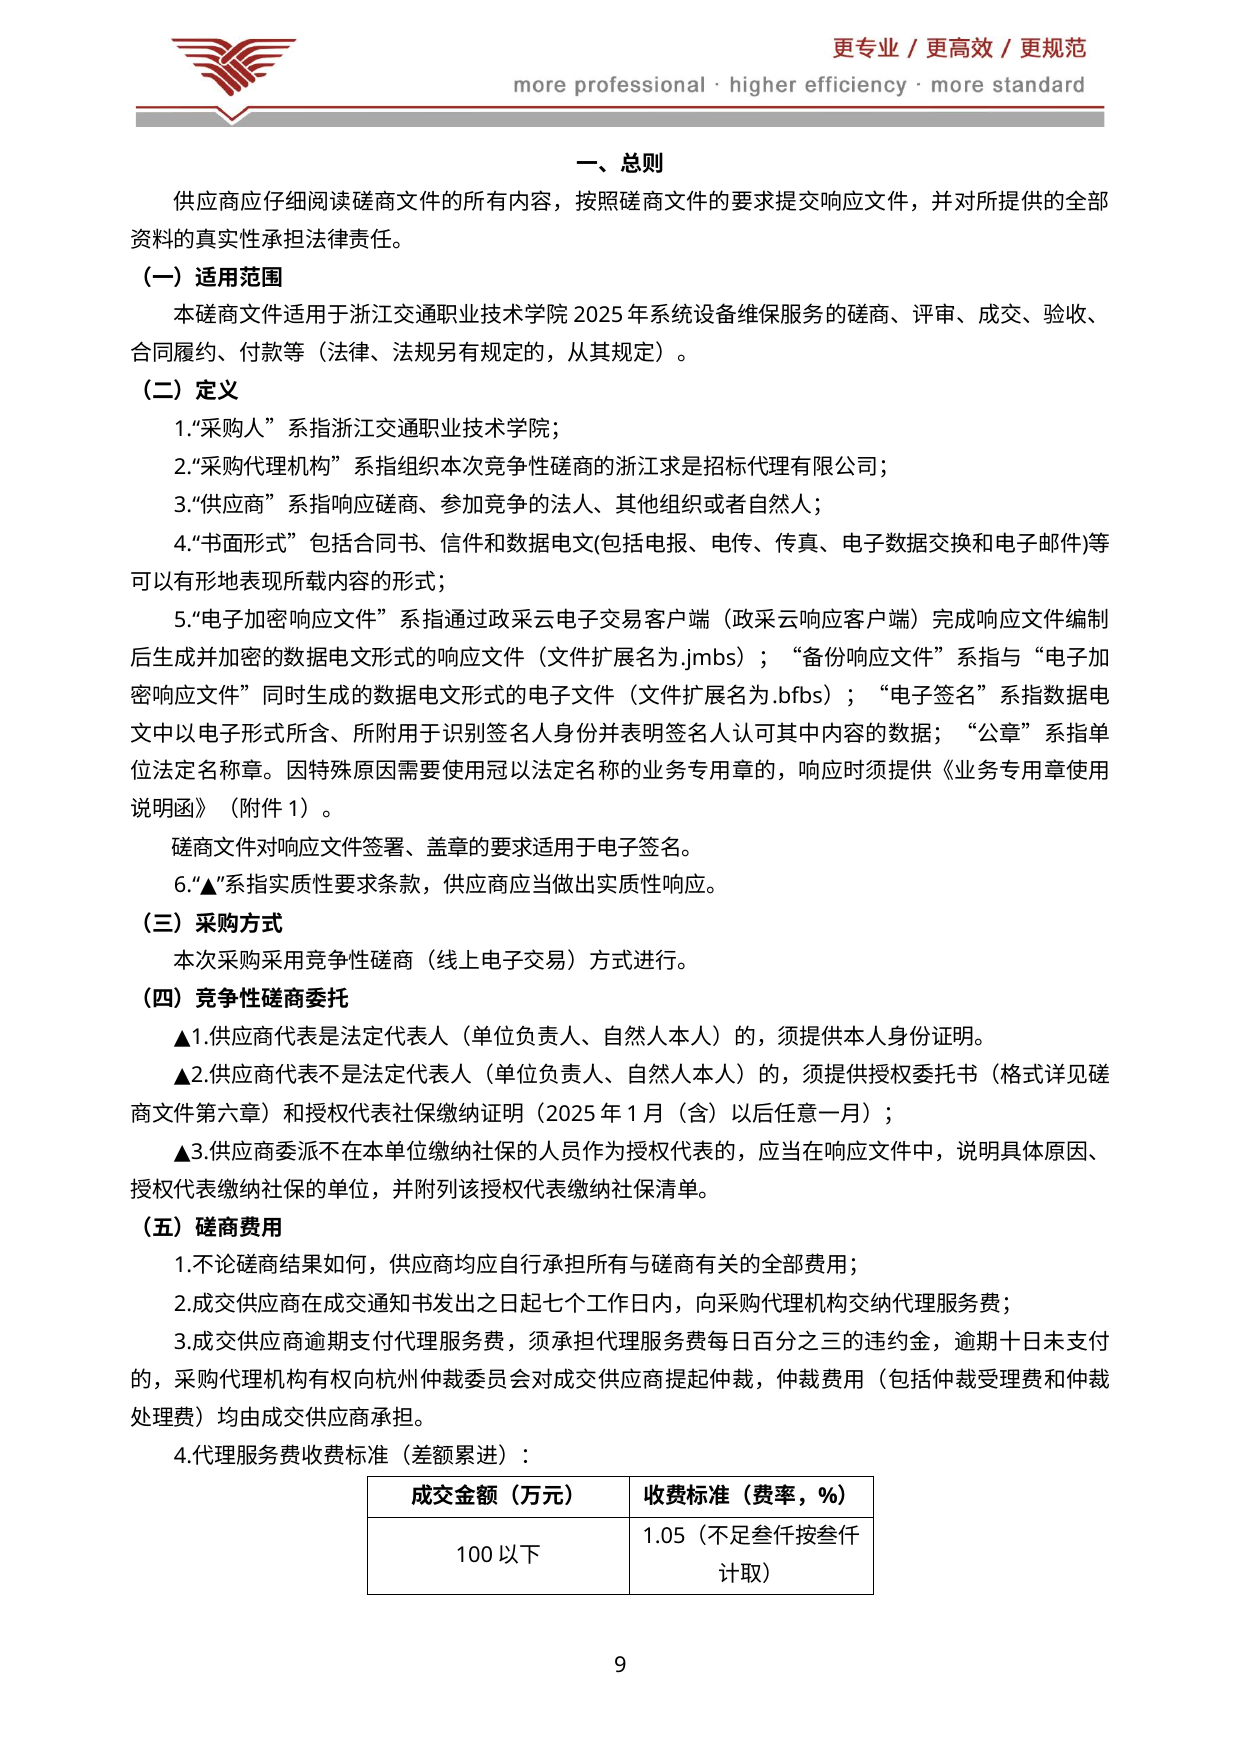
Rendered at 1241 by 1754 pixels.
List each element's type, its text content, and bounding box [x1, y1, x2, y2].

text 1.不论磋商结果如何，供应商均应自行承担所有与磋商有关的全部费用； [130, 1247, 1110, 1279]
text 5.“电子加密响应文件”系指通过政采云电子交易客户端（政采云响应客户端）完成响应文件编制后生成并加密的数据电文形式的响应文件（文件扩展名为.jmbs）；“备份响应文件”系指与“电子加密响应文件”同时生成的数据电文形式的电子文件（文件扩展名为.bfbs）；“电子签名”系指数据电文中以电子形式所含、所附用于识别签名人身份并表明签名人认可其中内容的数据；“公章”系指单位法定名称章。因特殊原因需要使用冠以法定名称的业务专用章的，响应时须提供《业务专用章使用说明函》（附件1）。 [130, 602, 1110, 823]
text 本次采购采用竞争性磋商（线上电子交易）方式进行。 [130, 943, 1110, 975]
text 1.“采购人”系指浙江交通职业技术学院； [130, 411, 1110, 443]
text （五）磋商费用 [130, 1209, 1110, 1241]
text 3.“供应商”系指响应磋商、参加竞争的法人、其他组织或者自然人； [130, 487, 1110, 519]
text （一）适用范围 [130, 259, 1110, 291]
table_cell 100以下 [368, 1518, 629, 1593]
text 3.成交供应商逾期支付代理服务费，须承担代理服务费每日百分之三的违约金，逾期十日未支付的，采购代理机构有权向杭州仲裁委员会对成交供应商提起仲裁，仲裁费用（包括仲裁受理费和仲裁处理费）均由成交供应商承担。 [130, 1324, 1110, 1431]
text 4.代理服务费收费标准（差额累进）： [130, 1438, 1110, 1469]
text ▲3.供应商委派不在本单位缴纳社保的人员作为授权代表的，应当在响应文件中，说明具体原因、授权代表缴纳社保的单位，并附列该授权代表缴纳社保清单。 [130, 1134, 1110, 1203]
text 2.成交供应商在成交通知书发出之日起七个工作日内，向采购代理机构交纳代理服务费； [130, 1286, 1110, 1317]
table_header 收费标准（费率，%） [630, 1477, 873, 1517]
text 磋商文件对响应文件签署、盖章的要求适用于电子签名。 [130, 829, 1110, 861]
table_header 成交金额（万元） [368, 1477, 629, 1517]
text ▲1.供应商代表是法定代表人（单位负责人、自然人本人）的，须提供本人身份证明。 [130, 1019, 1110, 1051]
text 6.“▲”系指实质性要求条款，供应商应当做出实质性响应。 [130, 867, 1110, 899]
text （二）定义 [130, 373, 1110, 405]
text 一、总则 [130, 146, 1110, 177]
text 供应商应仔细阅读磋商文件的所有内容，按照磋商文件的要求提交响应文件，并对所提供的全部资料的真实性承担法律责任。 [130, 184, 1110, 253]
text 2.“采购代理机构”系指组织本次竞争性磋商的浙江求是招标代理有限公司； [130, 449, 1110, 481]
text （三）采购方式 [130, 906, 1110, 937]
text （四）竞争性磋商委托 [130, 981, 1110, 1013]
table_cell 1.05（不足叁仟按叁仟计取） [630, 1518, 873, 1593]
text 4.“书面形式”包括合同书、信件和数据电文(包括电报、电传、传真、电子数据交换和电子邮件)等可以有形地表现所载内容的形式； [130, 526, 1110, 595]
text ▲2.供应商代表不是法定代表人（单位负责人、自然人本人）的，须提供授权委托书（格式详见磋商文件第六章）和授权代表社保缴纳证明（2025年1月（含）以后任意一月）； [130, 1057, 1110, 1127]
picture [135, 14, 1105, 127]
text 本磋商文件适用于浙江交通职业技术学院2025年系统设备维保服务的磋商、评审、成交、验收、合同履约、付款等（法律、法规另有规定的，从其规定）。 [130, 297, 1110, 367]
